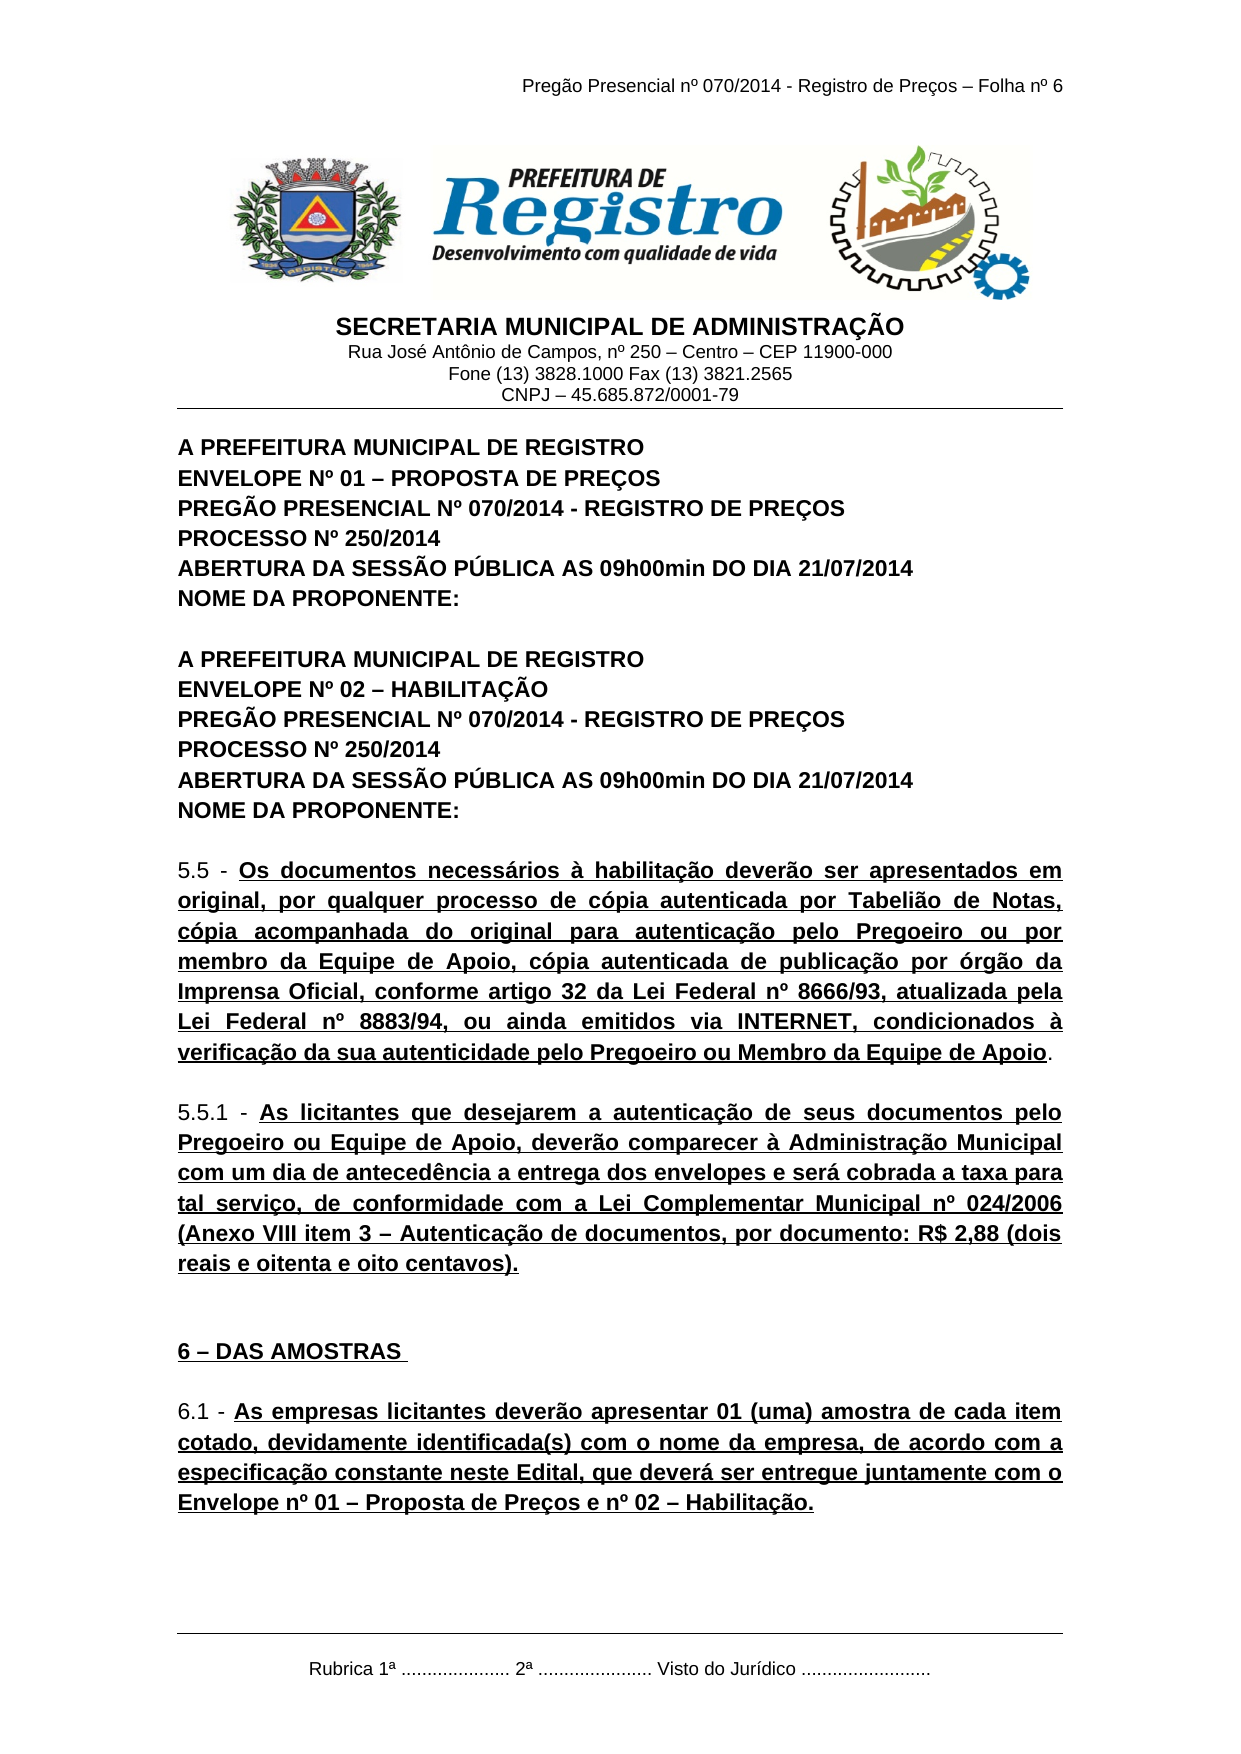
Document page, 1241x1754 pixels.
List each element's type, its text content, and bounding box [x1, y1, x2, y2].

text NOME DA PROPONENTE: [177, 797, 1063, 823]
text 6.1 - As empresas licitantes deverão apresentar 01 (uma) amostra de cada item cotado, devidamente identificada(s) com o nome da empresa, de acordo com a especificação constante neste Edital, que deverá ser entregue juntamente com o Envelope nº 01 – Proposta de Preços e nº 02 – Habilitação. [177, 1452, 1063, 1481]
text PREGÃO PRESENCIAL Nº 070/2014 - REGISTRO DE PREÇOS [177, 495, 1063, 521]
picture [193, 145, 1047, 300]
text 5.5.1 - As licitantes que desejarem a autenticação de seus documentos pelo Pregoeiro ou Equipe de Apoio, deverão comparecer à Administração Municipal com um dia de antecedência a entrega dos envelopes e será cobrada a taxa para tal serviço, de conformidade com a Lei Complementar Municipal nº 024/2006 (Anexo VIII item 3 – Autenticação de documentos, por documento: R$ 2,88 (dois reais e oitenta e oito centavos). [177, 1213, 1063, 1276]
text PREGÃO PRESENCIAL Nº 070/2014 - REGISTRO DE PREÇOS [177, 706, 1063, 732]
text 5.5 - Os documentos necessários à habilitação deverão ser apresentados em original, por qualquer processo de cópia autenticada por Tabelião de Notas, cópia acompanhada do original para autenticação pelo Pregoeiro ou por membro da Equipe de Apoio, cópia autenticada de publicação por órgão da Imprensa Oficial, conforme artigo 32 da Lei Federal nº 8666/93, atualizada pela Lei Federal nº 8883/94, ou ainda emitidos via INTERNET, condicionados à verificação da sua autenticidade pelo Pregoeiro ou Membro da Equipe de Apoio. [177, 857, 1063, 910]
text PROCESSO Nº 250/2014 [177, 736, 1063, 763]
text 5.5.1 - As licitantes que desejarem a autenticação de seus documentos pelo Pregoeiro ou Equipe de Apoio, deverão comparecer à Administração Municipal com um dia de antecedência a entrega dos envelopes e será cobrada a taxa para tal serviço, de conformidade com a Lei Complementar Municipal nº 024/2006 (Anexo VIII item 3 – Autenticação de documentos, por documento: R$ 2,88 (dois reais e oitenta e oito centavos). [177, 1153, 1063, 1182]
text 6.1 - As empresas licitantes deverão apresentar 01 (uma) amostra de cada item cotado, devidamente identificada(s) com o nome da empresa, de acordo com a especificação constante neste Edital, que deverá ser entregue juntamente com o Envelope nº 01 – Proposta de Preços e nº 02 – Habilitação. [177, 1482, 1063, 1515]
text A PREFEITURA MUNICIPAL DE REGISTRO [177, 646, 1063, 672]
text 5.5.1 - As licitantes que desejarem a autenticação de seus documentos pelo Pregoeiro ou Equipe de Apoio, deverão comparecer à Administração Municipal com um dia de antecedência a entrega dos envelopes e será cobrada a taxa para tal serviço, de conformidade com a Lei Complementar Municipal nº 024/2006 (Anexo VIII item 3 – Autenticação de documentos, por documento: R$ 2,88 (dois reais e oitenta e oito centavos). [177, 1183, 1063, 1212]
text ENVELOPE Nº 02 – HABILITAÇÃO [177, 676, 1063, 702]
text PROCESSO Nº 250/2014 [177, 525, 1063, 551]
text 6.1 - As empresas licitantes deverão apresentar 01 (uma) amostra de cada item cotado, devidamente identificada(s) com o nome da empresa, de acordo com a especificação constante neste Edital, que deverá ser entregue juntamente com o Envelope nº 01 – Proposta de Preços e nº 02 – Habilitação. [177, 1398, 1063, 1451]
text A PREFEITURA MUNICIPAL DE REGISTRO [177, 434, 1063, 461]
text ABERTURA DA SESSÃO PÚBLICA AS 09h00min DO DIA 21/07/2014 [177, 767, 1063, 793]
text ENVELOPE Nº 01 – PROPOSTA DE PREÇOS [177, 464, 1063, 491]
text 6 – DAS AMOSTRAS [177, 1338, 1063, 1364]
text ABERTURA DA SESSÃO PÚBLICA AS 09h00min DO DIA 21/07/2014 [177, 555, 1063, 581]
text 5.5.1 - As licitantes que desejarem a autenticação de seus documentos pelo Pregoeiro ou Equipe de Apoio, deverão comparecer à Administração Municipal com um dia de antecedência a entrega dos envelopes e será cobrada a taxa para tal serviço, de conformidade com a Lei Complementar Municipal nº 024/2006 (Anexo VIII item 3 – Autenticação de documentos, por documento: R$ 2,88 (dois reais e oitenta e oito centavos). [177, 1099, 1063, 1152]
text NOME DA PROPONENTE: [177, 585, 1063, 612]
